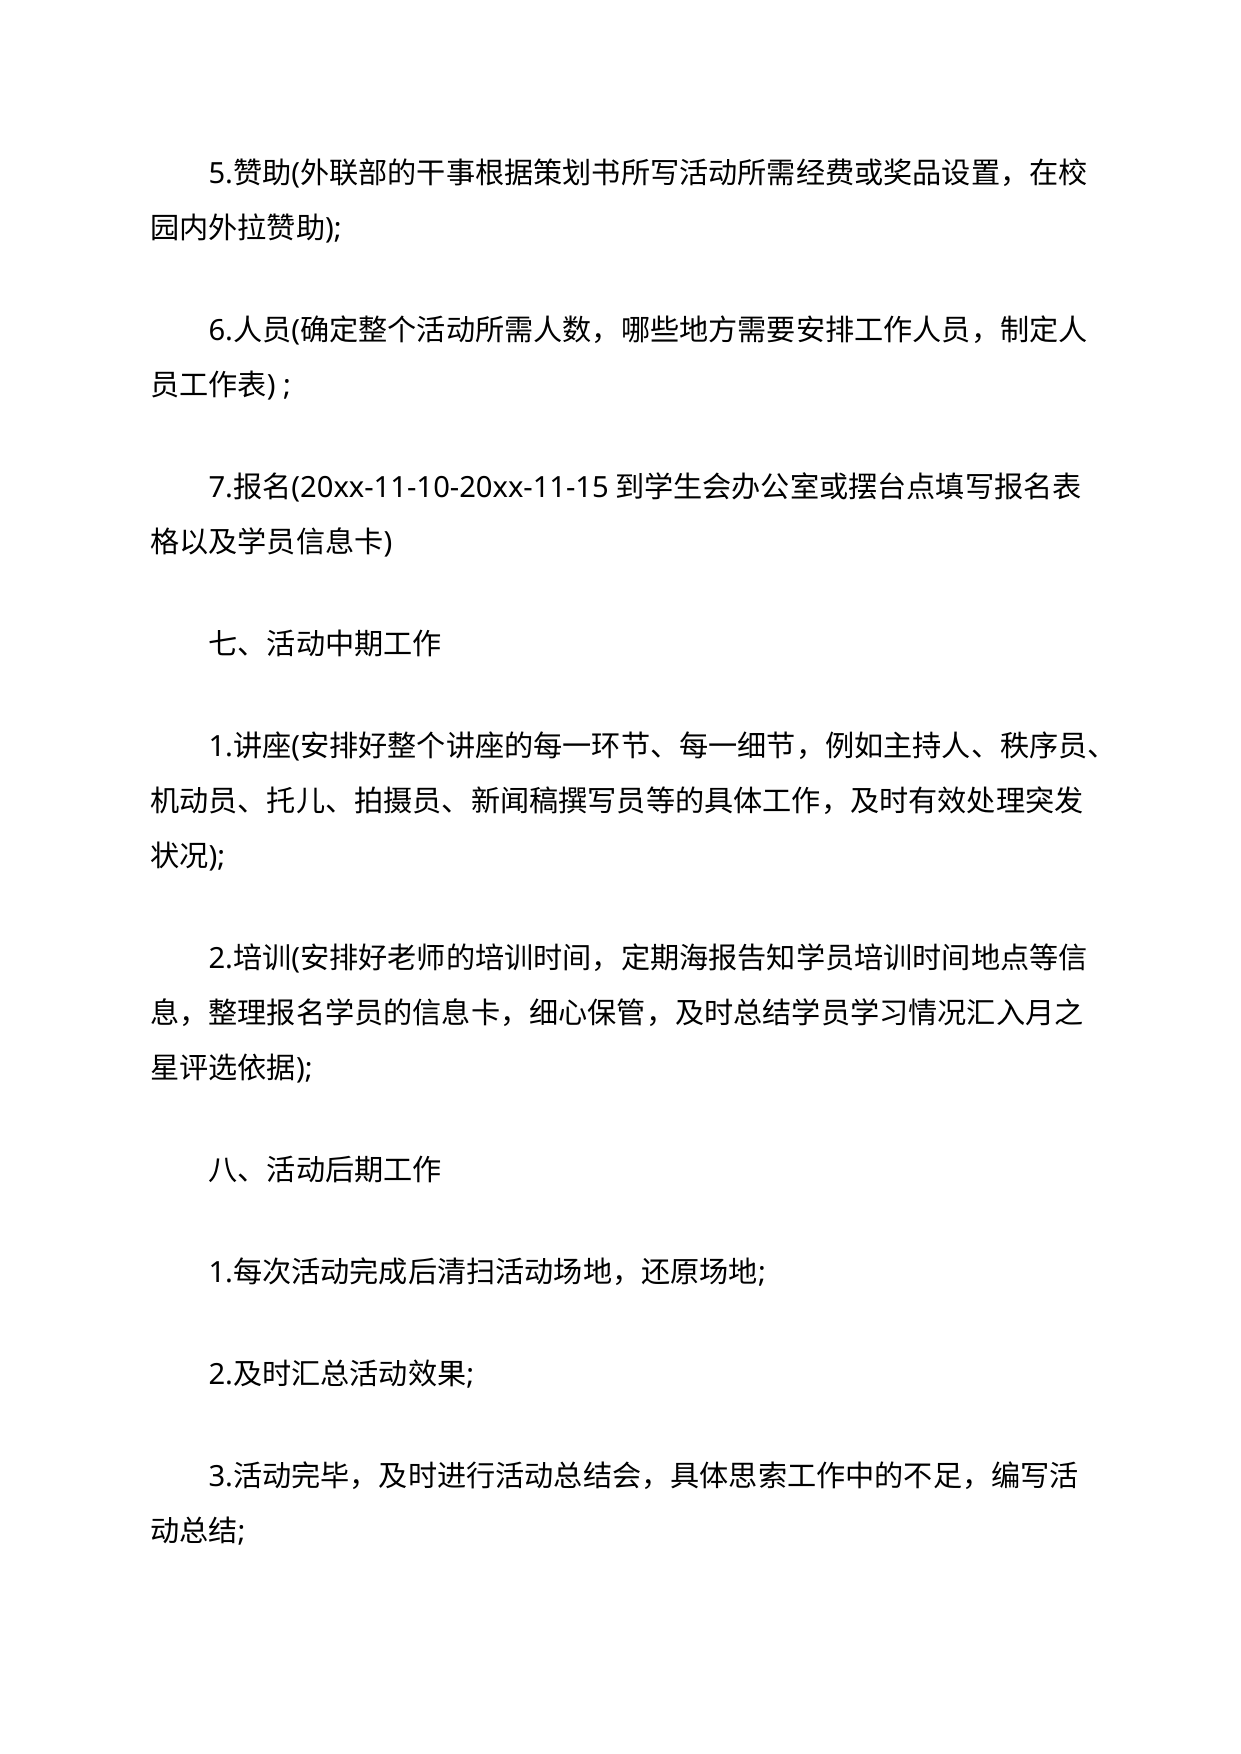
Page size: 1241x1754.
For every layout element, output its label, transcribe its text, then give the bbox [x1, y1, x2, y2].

text 2.培训(安排好老师的培训时间，定期海报告知学员培训时间地点等信息，整理报名学员的信息卡，细心保管，及时总结学员学习情况汇入月之星评选依据); [150, 934, 1090, 1087]
text 3.活动完毕，及时进行活动总结会，具体思索工作中的不足，编写活动总结; [150, 1452, 1090, 1549]
text 6.人员(确定整个活动所需人数，哪些地方需要安排工作人员，制定人员工作表) ; [150, 307, 1090, 404]
text 7.报名(20xx-11-10-20xx-11-15到学生会办公室或摆台点填写报名表格以及学员信息卡) [150, 464, 1090, 561]
text 5.赞助(外联部的干事根据策划书所写活动所需经费或奖品设置，在校园内外拉赞助); [150, 150, 1090, 247]
text 八、活动后期工作 [150, 1146, 1090, 1189]
text 七、活动中期工作 [150, 621, 1090, 663]
text 1.每次活动完成后清扫活动场地，还原场地; [150, 1248, 1090, 1291]
text 2.及时汇总活动效果; [150, 1350, 1090, 1393]
text 1.讲座(安排好整个讲座的每一环节、每一细节，例如主持人、秩序员、机动员、托儿、拍摄员、新闻稿撰写员等的具体工作，及时有效处理突发状况); [150, 723, 1090, 875]
